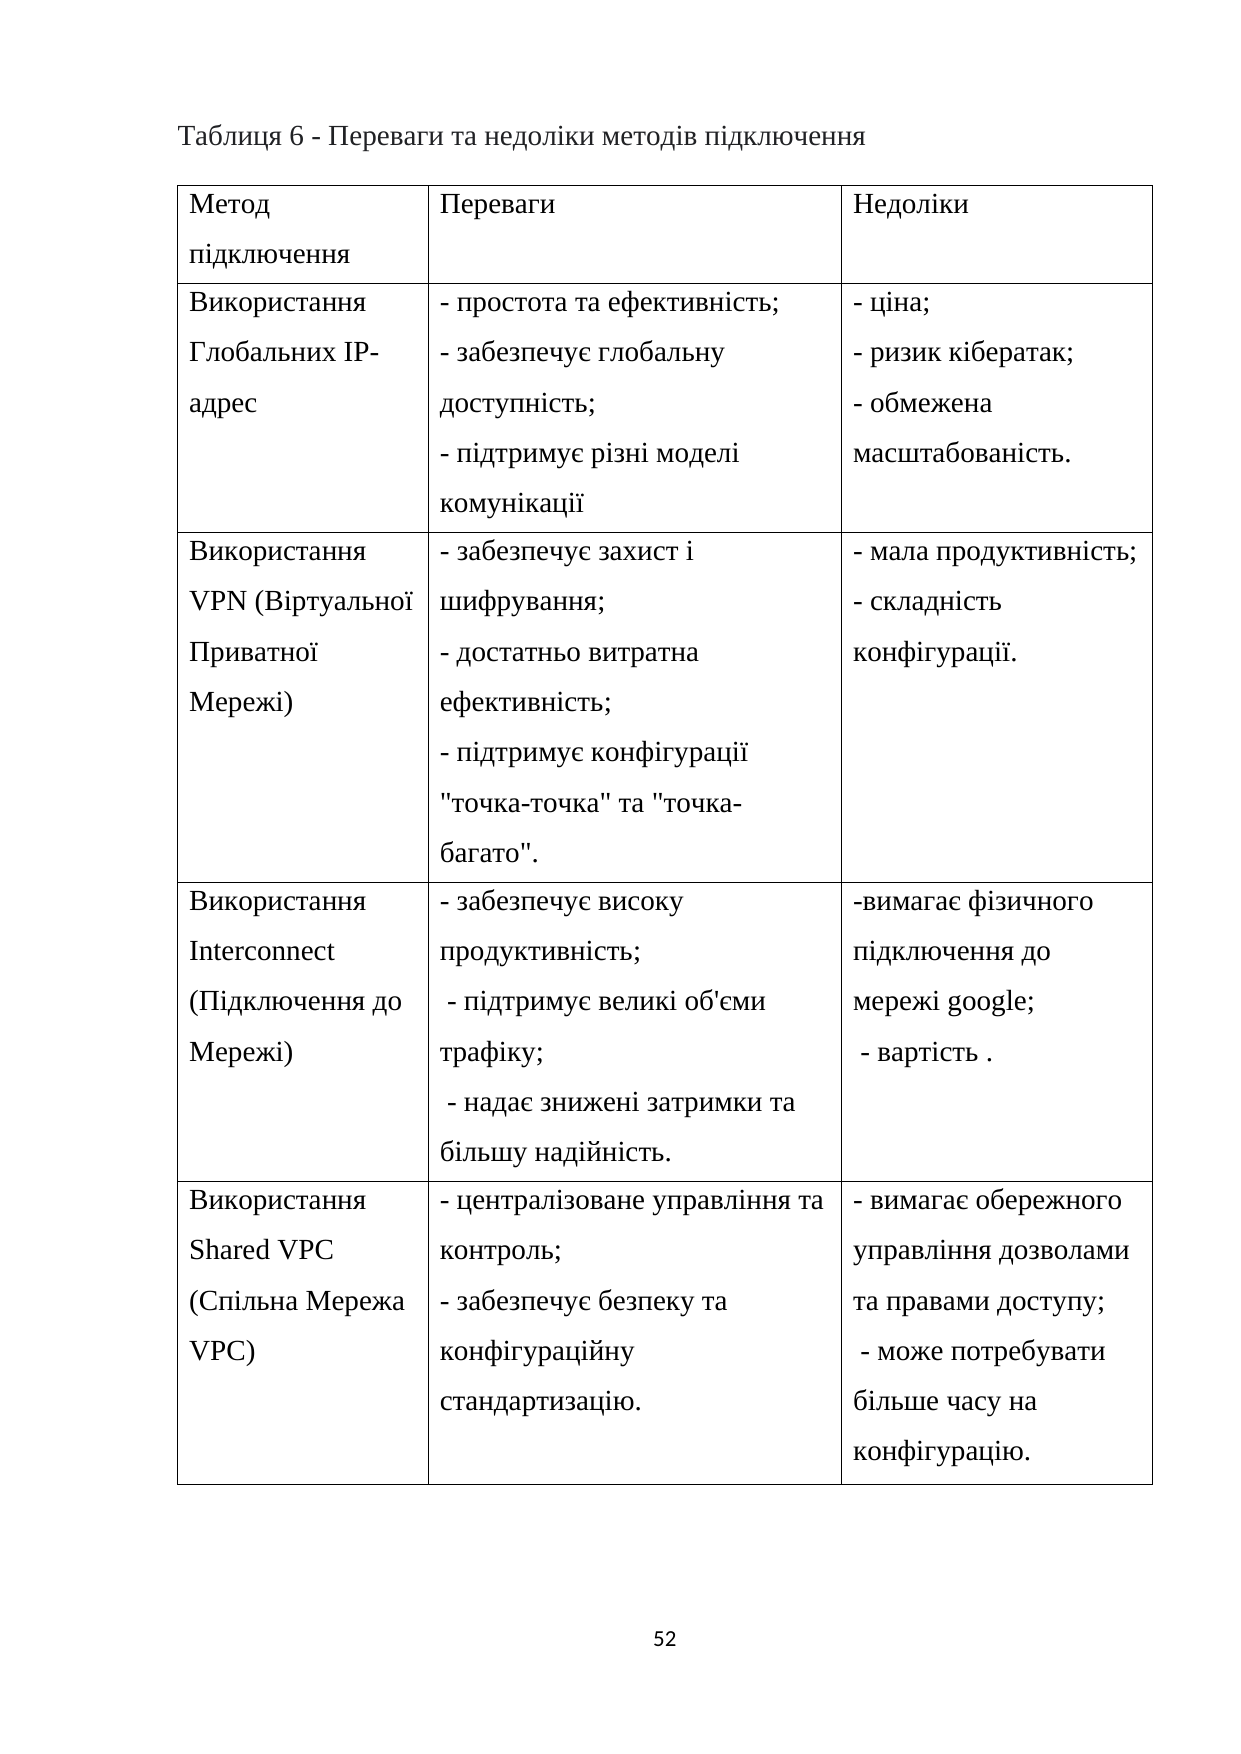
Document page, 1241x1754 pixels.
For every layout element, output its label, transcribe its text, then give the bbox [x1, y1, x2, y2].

table_header Недоліки [842, 186, 1152, 283]
table_cell Використання VPN (Віртуальної Приватної Мережі) [178, 533, 428, 882]
table_cell - вимагає обережного управління дозволами та правами доступу; - може потребувати більше часу на конфігурацію. [842, 1182, 1152, 1484]
table_cell -вимагає фізичного підключення до мережі google; - вартість . [842, 883, 1152, 1181]
table_cell Використання Shared VPC (Спільна Мережа VPC) [178, 1182, 428, 1484]
text Таблиця 6 - Переваги та недоліки методів підключення [177, 118, 1152, 152]
table_cell - забезпечує високу продуктивність; - підтримує великі об'єми трафіку; - надає знижені затримки та більшу надійність. [429, 883, 841, 1181]
table_cell - мала продуктивність; - складність конфігурації. [842, 533, 1152, 882]
table_cell Використання Глобальних IP-адрес [178, 284, 428, 532]
table_cell - забезпечує захист і шифрування; - достатньо витратна ефективність; - підтримує конфігурації "точка-точка" та "точка-багато". [429, 533, 841, 882]
table_header Переваги [429, 186, 841, 283]
table_header Метод підключення [178, 186, 428, 283]
table_cell - ціна; - ризик кібератак; - обмежена масштабованість. [842, 284, 1152, 532]
table_cell - централізоване управління та контроль; - забезпечує безпеку та конфігураційну стандартизацію. [429, 1182, 841, 1484]
table_cell Використання Interconnect (Підключення до Мережі) [178, 883, 428, 1181]
table_cell - простота та ефективність; - забезпечує глобальну доступність; - підтримує різні моделі комунікації [429, 284, 841, 532]
